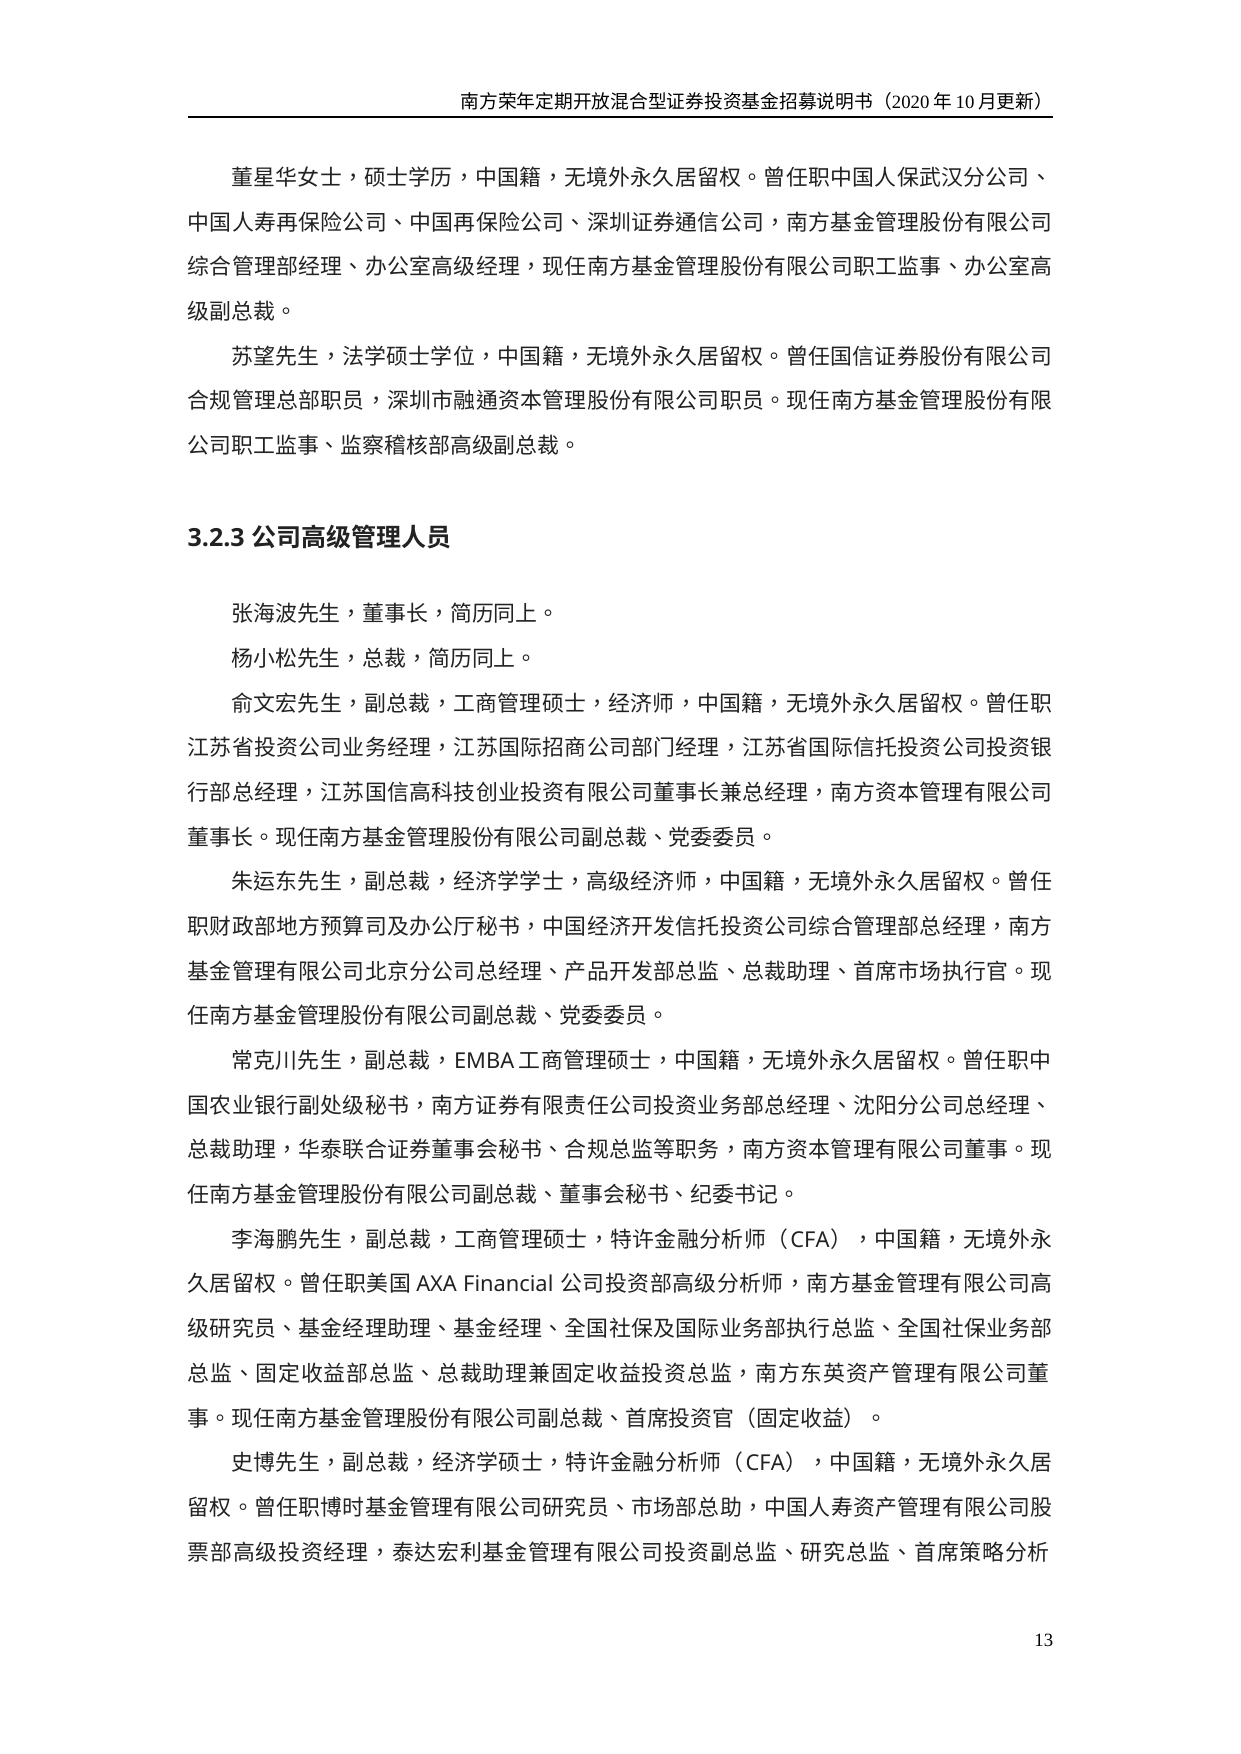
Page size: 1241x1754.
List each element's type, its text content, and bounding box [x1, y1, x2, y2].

text 常克川先生，副总裁，EMBA工商管理硕士，中国籍，无境外永久居留权。曾任职中国农业银行副处级秘书，南方证券有限责任公司投资业务部总经理、沈阳分公司总经理、总裁助理，华泰联合证券董事会秘书、合规总监等职务，南方资本管理有限公司董事。现任南方基金管理股份有限公司副总裁、董事会秘书、纪委书记。 [187, 1045, 1053, 1209]
text 苏望先生，法学硕士学位，中国籍，无境外永久居留权。曾任国信证券股份有限公司合规管理总部职员，深圳市融通资本管理股份有限公司职员。现任南方基金管理股份有限公司职工监事、监察稽核部高级副总裁。 [187, 341, 1053, 460]
text 李海鹏先生，副总裁，工商管理硕士，特许金融分析师（CFA），中国籍，无境外永久居留权。曾任职美国AXA Financial 公司投资部高级分析师，南方基金管理有限公司高级研究员、基金经理助理、基金经理、全国社保及国际业务部执行总监、全国社保业务部总监、固定收益部总监、总裁助理兼固定收益投资总监，南方东英资产管理有限公司董事。现任南方基金管理股份有限公司副总裁、首席投资官（固定收益）。 [187, 1224, 1053, 1432]
text 张海波先生，董事长，简历同上。 [187, 598, 1053, 628]
text 朱运东先生，副总裁，经济学学士，高级经济师，中国籍，无境外永久居留权。曾任职财政部地方预算司及办公厅秘书，中国经济开发信托投资公司综合管理部总经理，南方基金管理有限公司北京分公司总经理、产品开发部总监、总裁助理、首席市场执行官。现任南方基金管理股份有限公司副总裁、党委委员。 [187, 866, 1053, 1030]
text 董星华女士，硕士学历，中国籍，无境外永久居留权。曾任职中国人保武汉分公司、中国人寿再保险公司、中国再保险公司、深圳证券通信公司，南方基金管理股份有限公司综合管理部经理、办公室高级经理，现任南方基金管理股份有限公司职工监事、办公室高级副总裁。 [187, 162, 1053, 326]
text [187, 1447, 1053, 1566]
text 杨小松先生，总裁，简历同上。 [187, 643, 1053, 673]
text 俞文宏先生，副总裁，工商管理硕士，经济师，中国籍，无境外永久居留权。曾任职江苏省投资公司业务经理，江苏国际招商公司部门经理，江苏省国际信托投资公司投资银行部总经理，江苏国信高科技创业投资有限公司董事长兼总经理，南方资本管理有限公司董事长。现任南方基金管理股份有限公司副总裁、党委委员。 [187, 687, 1053, 851]
text 3.2.3 公司高级管理人员 [187, 504, 1053, 569]
